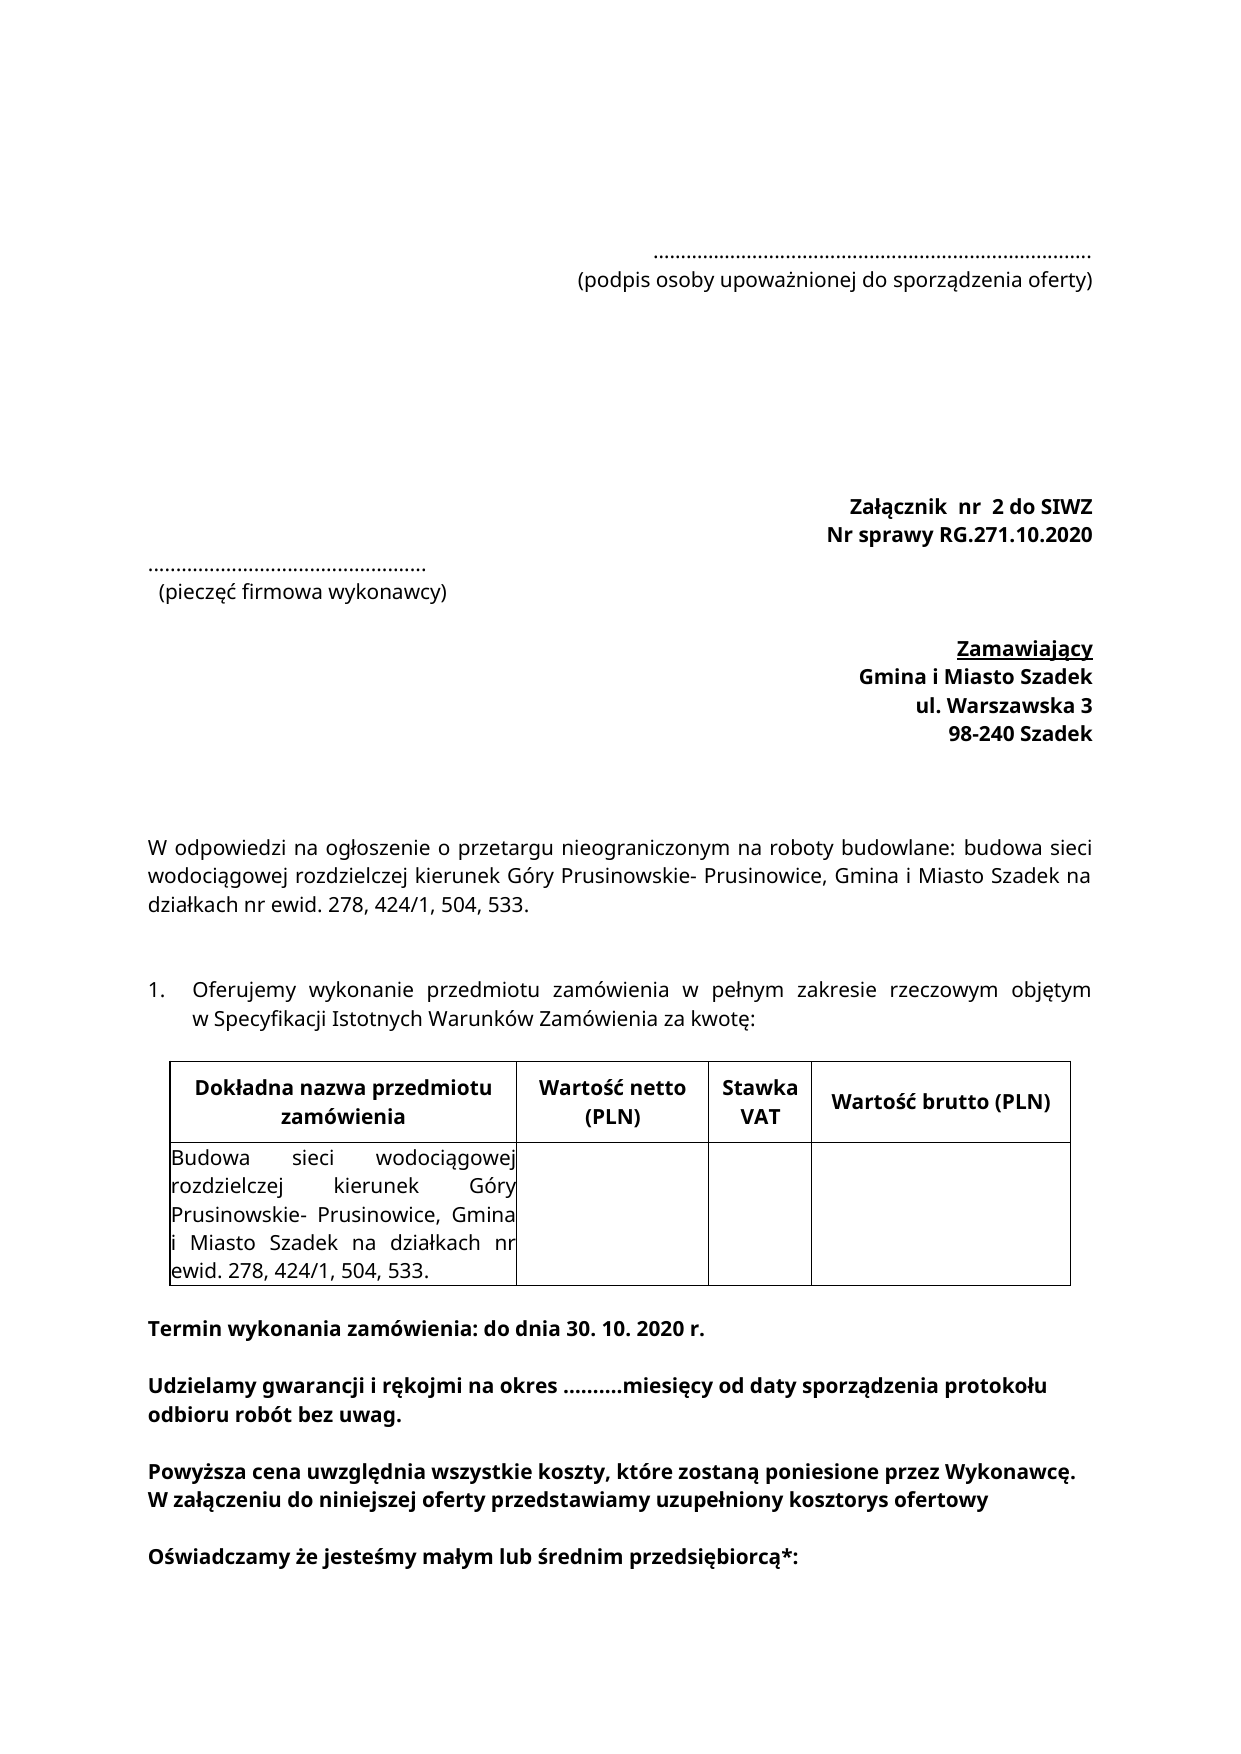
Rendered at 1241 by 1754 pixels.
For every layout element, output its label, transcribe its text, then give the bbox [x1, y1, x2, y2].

table_header Wartość brutto (PLN) [812, 1062, 1070, 1142]
text ………………............................................................. [177, 236, 1093, 265]
text .................................................. [148, 549, 1093, 577]
text W załączeniu do niniejszej oferty przedstawiamy uzupełniony kosztorys ofertowy [148, 1485, 1093, 1514]
table_header Dokładna nazwa przedmiotu zamówienia [171, 1062, 516, 1142]
list Oferujemy wykonanie przedmiotu zamówienia w pełnym zakresie rzeczowym objętym w Specyfikacji Istotnych Warunków Zamówienia za kwotę: [148, 975, 1093, 1032]
text Termin wykonania zamówienia: do dnia 30. 10. 2020 r. [148, 1314, 1093, 1343]
table_header Stawka VAT [709, 1062, 811, 1142]
table_cell [812, 1143, 1070, 1285]
text 98-240 Szadek [176, 719, 1093, 748]
text Gmina i Miasto Szadek [176, 662, 1093, 691]
text Powyższa cena uwzględnia wszystkie koszty, które zostaną poniesione przez Wykonawcę. [148, 1457, 1093, 1485]
text Załącznik nr 2 do SIWZ [148, 492, 1093, 520]
text Udzielamy gwarancji i rękojmi na okres ……….miesięcy od daty sporządzenia protokołu odbioru robót bez uwag. [148, 1371, 1093, 1428]
text (pieczęć firmowa wykonawcy) [148, 577, 1093, 606]
table_cell Budowa sieci wodociągowej rozdzielczej kierunek Góry Prusinowskie- Prusinowice, Gmina i Miasto Szadek na działkach nr ewid. 278, 424/1, 504, 533. [171, 1143, 516, 1285]
text Zamawiający [664, 634, 1093, 662]
text W odpowiedzi na ogłoszenie o przetargu nieograniczonym na roboty budowlane: budowa sieci wodociągowej rozdzielczej kierunek Góry Prusinowskie- Prusinowice, Gmina i Miasto Szadek na działkach nr ewid. 278, 424/1, 504, 533. [148, 833, 1093, 918]
table_cell [709, 1143, 811, 1285]
text Nr sprawy RG.271.10.2020 [148, 520, 1093, 549]
text Oświadczamy że jesteśmy małym lub średnim przedsiębiorcą*: [148, 1542, 1093, 1571]
table_header Wartość netto (PLN) [517, 1062, 708, 1142]
text ul. Warszawska 3 [176, 691, 1093, 719]
text (podpis osoby upoważnionej do sporządzenia oferty) [177, 265, 1093, 293]
table_cell [517, 1143, 708, 1285]
